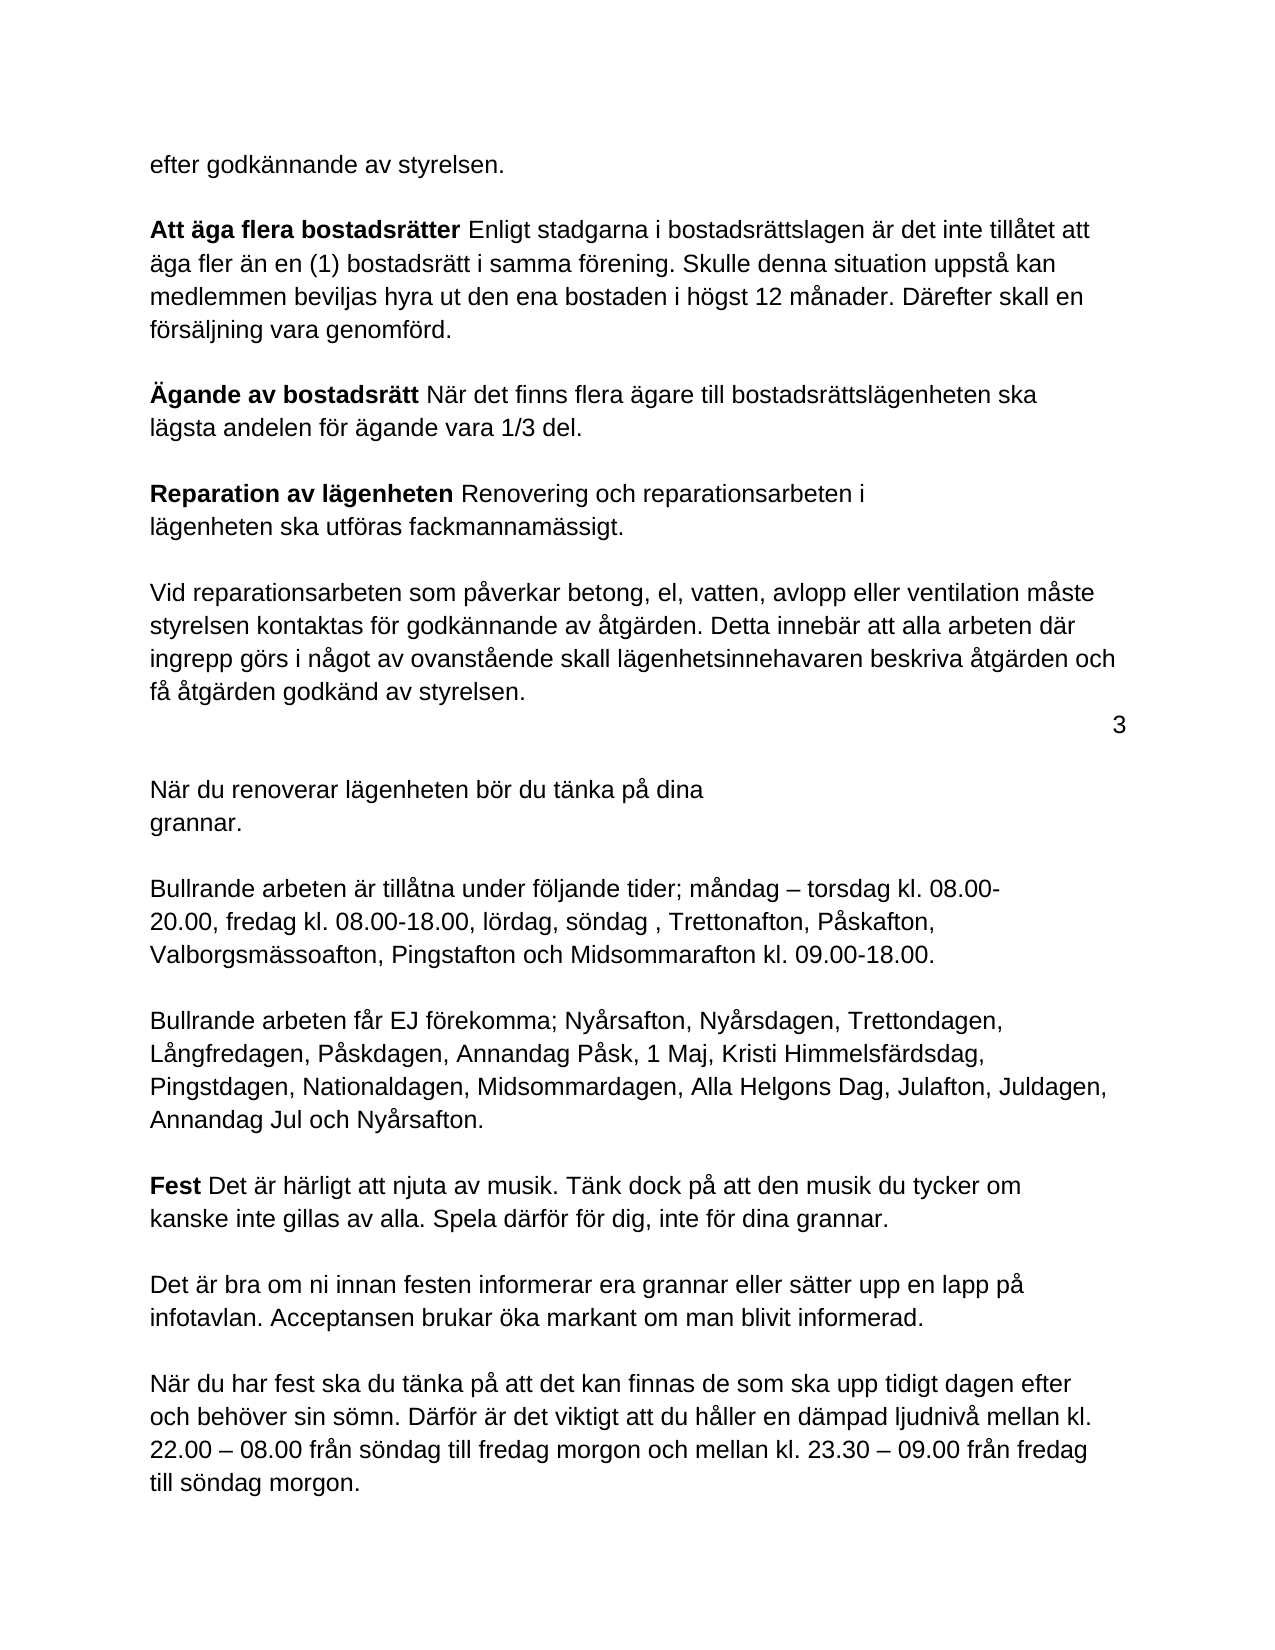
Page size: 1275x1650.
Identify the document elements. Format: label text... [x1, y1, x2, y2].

text Det är bra om ni innan festen informerar era grannar eller sätter upp en lapp på infotavlan. Acceptansen brukar öka markant om man blivit informerad. [149, 1270, 1052, 1331]
text Bullrande arbeten är tillåtna under följande tider; måndag – torsdag kl. 08.00-20.00, fredag kl. 08.00-18.00, lördag, söndag , Trettonafton, Påskafton, Valborgsmässoafton, Pingstafton och Midsommarafton kl. 09.00-18.00. [149, 874, 1032, 969]
text Vid reparationsarbeten som påverkar betong, el, vatten, avlopp eller ventilation måste styrelsen kontaktas för godkännande av åtgärden. Detta innebär att alla arbeten där ingrepp görs i något av ovanstående skall lägenhetsinnehavaren beskriva åtgärden och få åtgärden godkänd av styrelsen. [149, 578, 1118, 705]
text Ägande av bostadsrätt När det finns flera ägare till bostadsrättslägenheten ska lägsta andelen för ägande vara 1/3 del. [149, 380, 1090, 442]
text När du renoverar lägenheten bör du tänka på dina grannar. [149, 775, 734, 837]
text 3 [1112, 710, 1129, 738]
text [149, 150, 775, 179]
text När du har fest ska du tänka på att det kan finnas de som ska upp tidigt dagen efter och behöver sin sömn. Därför är det viktigt att du håller en dämpad ljudnivå mellan kl. 22.00 – 08.00 från söndag till fredag morgon och mellan kl. 23.30 – 09.00 från fredag till söndag morgon. [149, 1369, 1105, 1496]
text Reparation av lägenheten Renovering och reparationsarbeten i lägenheten ska utföras fackmannamässigt. [149, 479, 941, 540]
text Att äga flera bostadsrätter Enligt stadgarna i bostadsrättslagen är det inte tillåtet att äga fler än en (1) bostadsrätt i samma förening. Skulle denna situation uppstå kan medlemmen beviljas hyra ut den ena bostaden i högst 12 månader. Därefter skall en försäljning vara genomförd. [149, 216, 1125, 343]
text Bullrande arbeten får EJ förekomma; Nyårsafton, Nyårsdagen, Trettondagen, Långfredagen, Påskdagen, Annandag Påsk, 1 Maj, Kristi Himmelsfärdsdag, Pingstdagen, Nationaldagen, Midsommardagen, Alla Helgons Dag, Julafton, Juldagen, Annandag Jul och Nyårsafton. [149, 1006, 1118, 1134]
text Fest Det är härligt att njuta av musik. Tänk dock på att den musik du tycker om kanske inte gillas av alla. Spela därför för dig, inte för dina grannar. [149, 1171, 1105, 1233]
